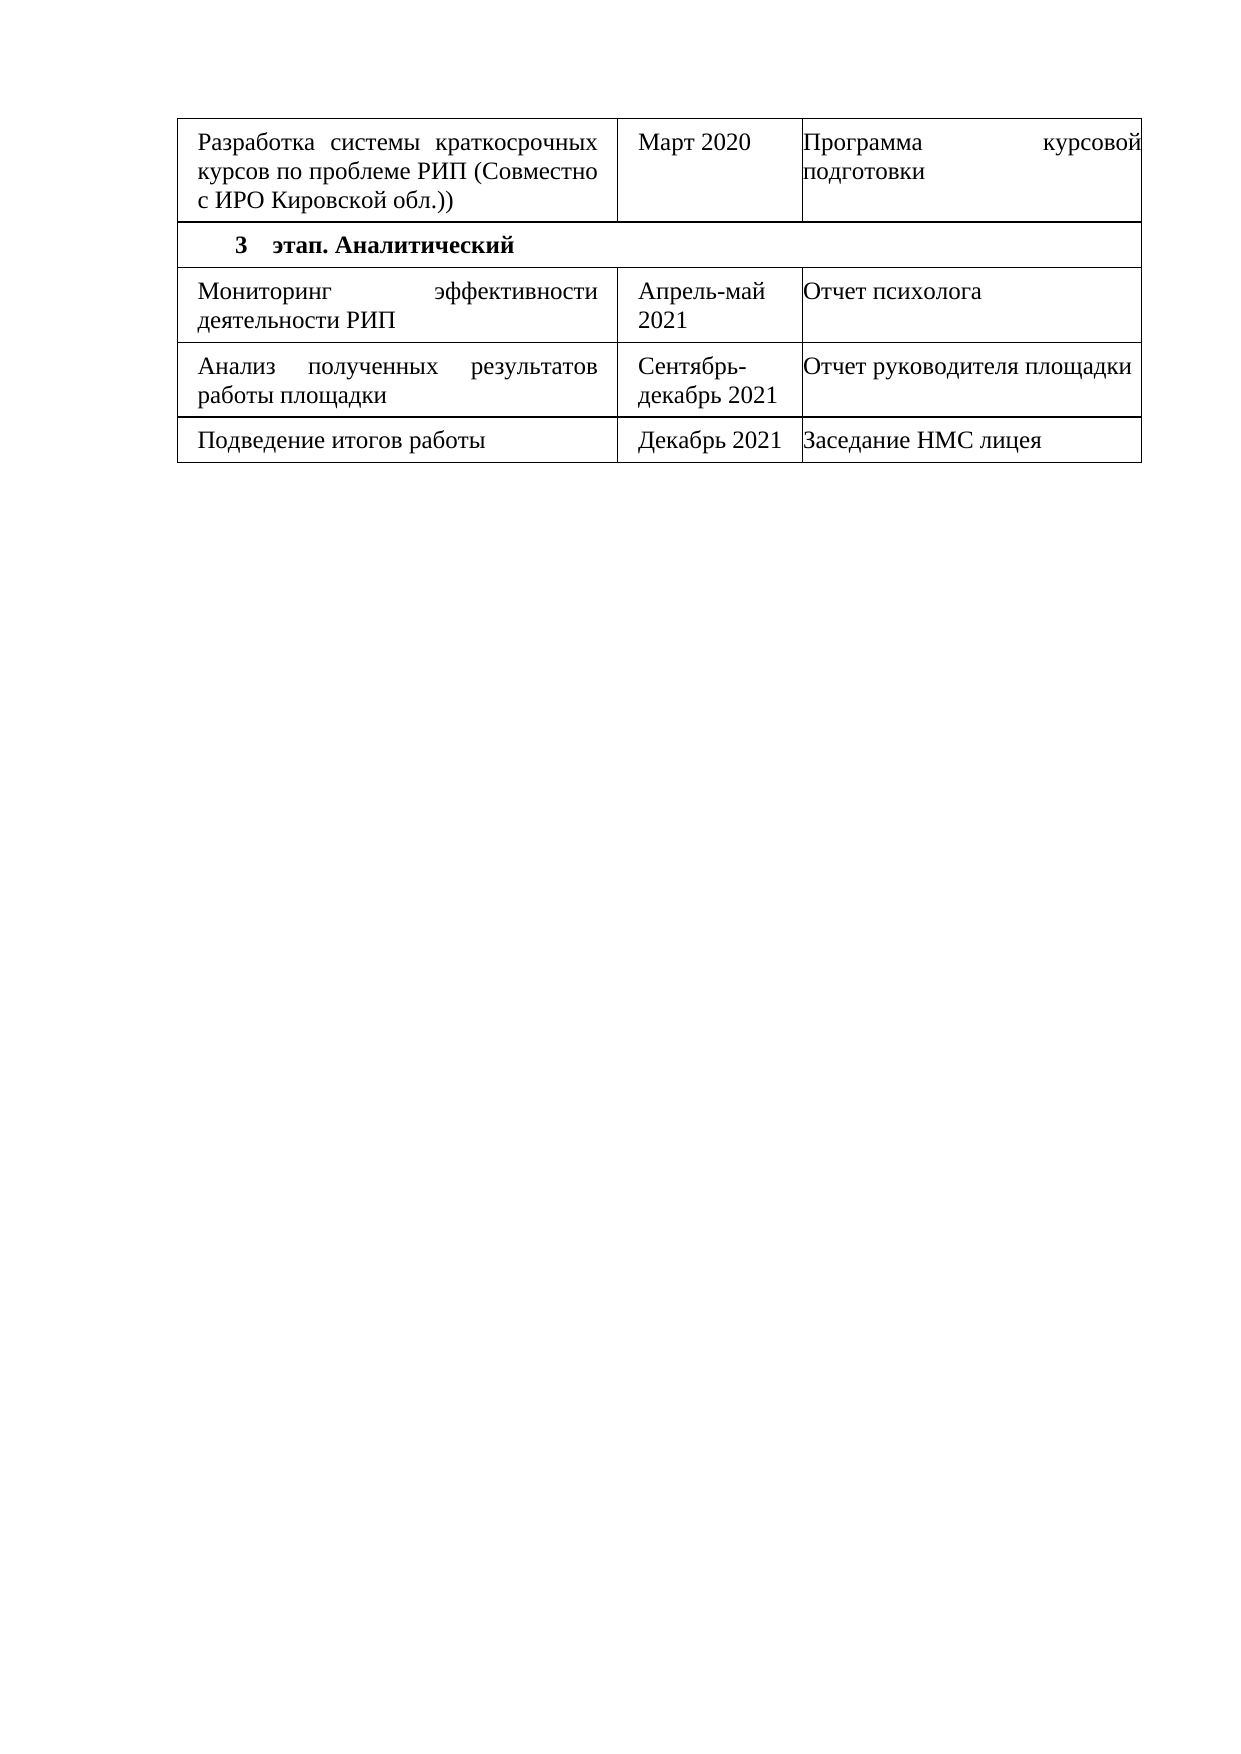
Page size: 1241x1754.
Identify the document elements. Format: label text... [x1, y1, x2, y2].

table_cell Отчет руководителя площадки [803, 343, 1141, 416]
table_cell Сентябрь-декабрь 2021 [618, 343, 802, 416]
table_cell Подведение итогов работы [178, 418, 617, 462]
table_cell Апрель-май 2021 [618, 268, 802, 342]
table_cell Март 2020 [618, 119, 802, 221]
table_cell Отчет психолога [803, 268, 1141, 342]
table_cell Анализ полученных результатов работы площадки [178, 343, 617, 416]
table_cell Программа курсовой подготовки [803, 119, 1141, 221]
table_cell Разработка системы краткосрочных курсов по проблеме РИП (Совместно с ИРО Кировской обл.)) [178, 119, 617, 221]
table_cell Мониторинг эффективности деятельности РИП [178, 268, 617, 342]
table_cell Заседание НМС лицея [803, 418, 1141, 462]
table_cell Декабрь 2021 [618, 418, 802, 462]
table_cell этап. Аналитический [178, 223, 1141, 267]
